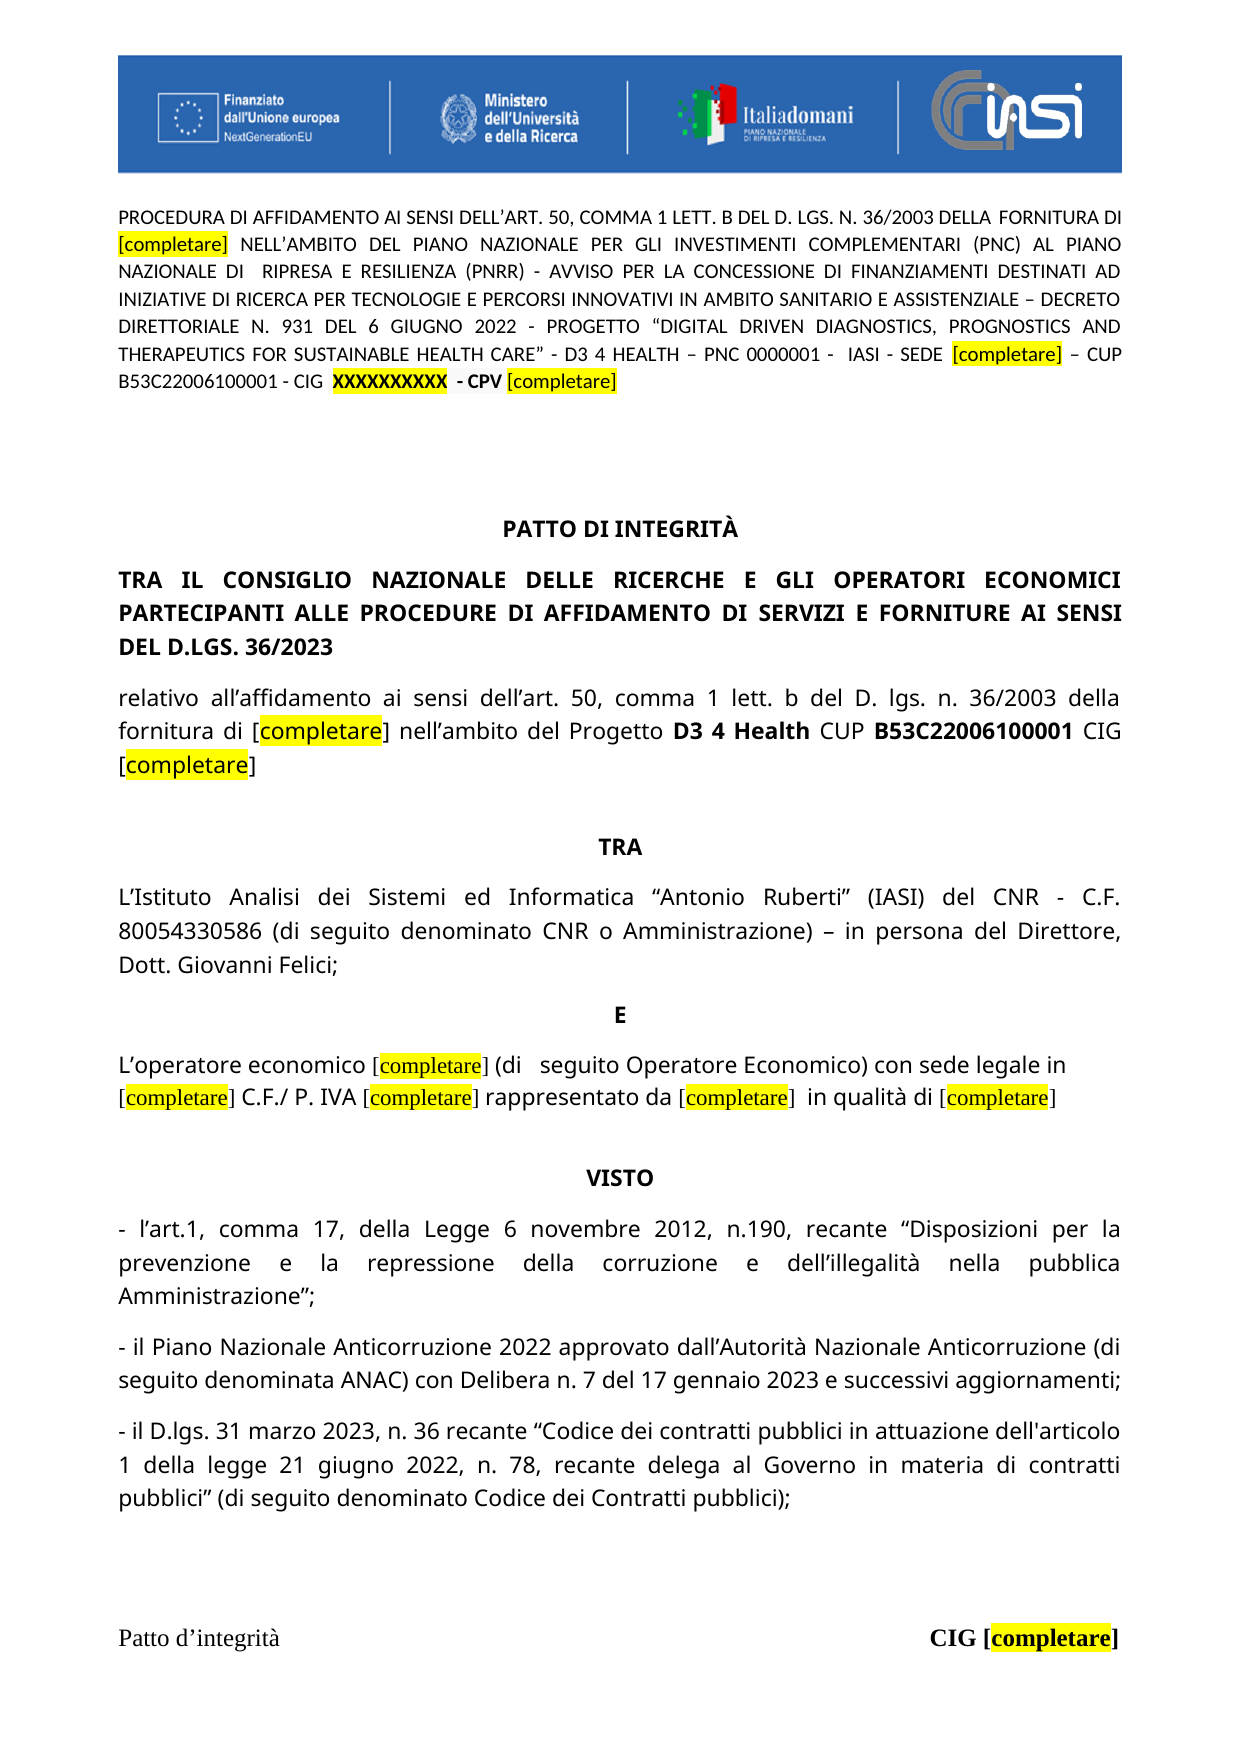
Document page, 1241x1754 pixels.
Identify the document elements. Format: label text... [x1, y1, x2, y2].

text L’Istituto Analisi dei Sistemi ed Informatica “Antonio Ruberti” (IASI) del CNR - C.F. 80054330586 (di seguito denominato CNR o Amministrazione) – in persona del Direttore, Dott. Giovanni Felici; [118, 881, 1122, 980]
picture [118, 55, 1122, 174]
text PATTO DI INTEGRITÀ [118, 513, 1122, 544]
text - il D.lgs. 31 marzo 2023, n. 36 recante “Codice dei contratti pubblici in attuazione dell'articolo 1 della legge 21 giugno 2022, n. 78, recante delega al Governo in materia di contratti pubblici” (di seguito denominato Codice dei Contratti pubblici); [118, 1415, 1122, 1513]
text L’operatore economico [completare] (di seguito Operatore Economico) con sede legale in [completare] C.F./ P. IVA [completare] rappresentato da [completare] in qualità di [completare] [118, 1049, 1122, 1112]
text relativo all’affidamento ai sensi dell’art. 50, comma 1 lett. b del D. lgs. n. 36/2003 della fornitura di [completare] nell’ambito del Progetto D3 4 Health CUP B53C22006100001 CIG [completare] [118, 681, 1122, 780]
text PROCEDURA DI AFFIDAMENTO AI SENSI DELL’ART. 50, COMMA 1 LETT. B DEL D. LGS. N. 36/2003 DELLA FORNITURA DI [completare] NELL’AMBITO DEL PIANO NAZIONALE PER GLI INVESTIMENTI COMPLEMENTARI (PNC) AL PIANO NAZIONALE DI RIPRESA E RESILIENZA (PNRR) - AVVISO PER LA CONCESSIONE DI FINANZIAMENTI DESTINATI AD INIZIATIVE DI RICERCA PER TECNOLOGIE E PERCORSI INNOVATIVI IN AMBITO SANITARIO E ASSISTENZIALE – DECRETO DIRETTORIALE N. 931 DEL 6 GIUGNO 2022 - Progetto “Digital Driven Diagnostics, prognostics and therapeutics for sustainable Health care” - D3 4 Health – PNC 0000001 - IASI - Sede [completare] – CUP B53C22006100001 - CIG XXXXXXXXXX - CPV [completare] [118, 204, 1122, 394]
text E [118, 999, 1122, 1030]
text TRA [118, 831, 1122, 862]
text - il Piano Nazionale Anticorruzione 2022 approvato dall’Autorità Nazionale Anticorruzione (di seguito denominata ANAC) con Delibera n. 7 del 17 gennaio 2023 e successivi aggiornamenti; [118, 1331, 1122, 1396]
text VISTO [118, 1162, 1122, 1193]
text TRA IL CONSIGLIO NAZIONALE DELLE RICERCHE E GLI OPERATORI ECONOMICI PARTECIPANTI ALLE PROCEDURE DI AFFIDAMENTO DI SERVIZI E FORNITURE AI SENSI DEL D.LGS. 36/2023 [118, 563, 1122, 662]
text - l’art.1, comma 17, della Legge 6 novembre 2012, n.190, recante “Disposizioni per la prevenzione e la repressione della corruzione e dell’illegalità nella pubblica Amministrazione”; [118, 1213, 1122, 1311]
